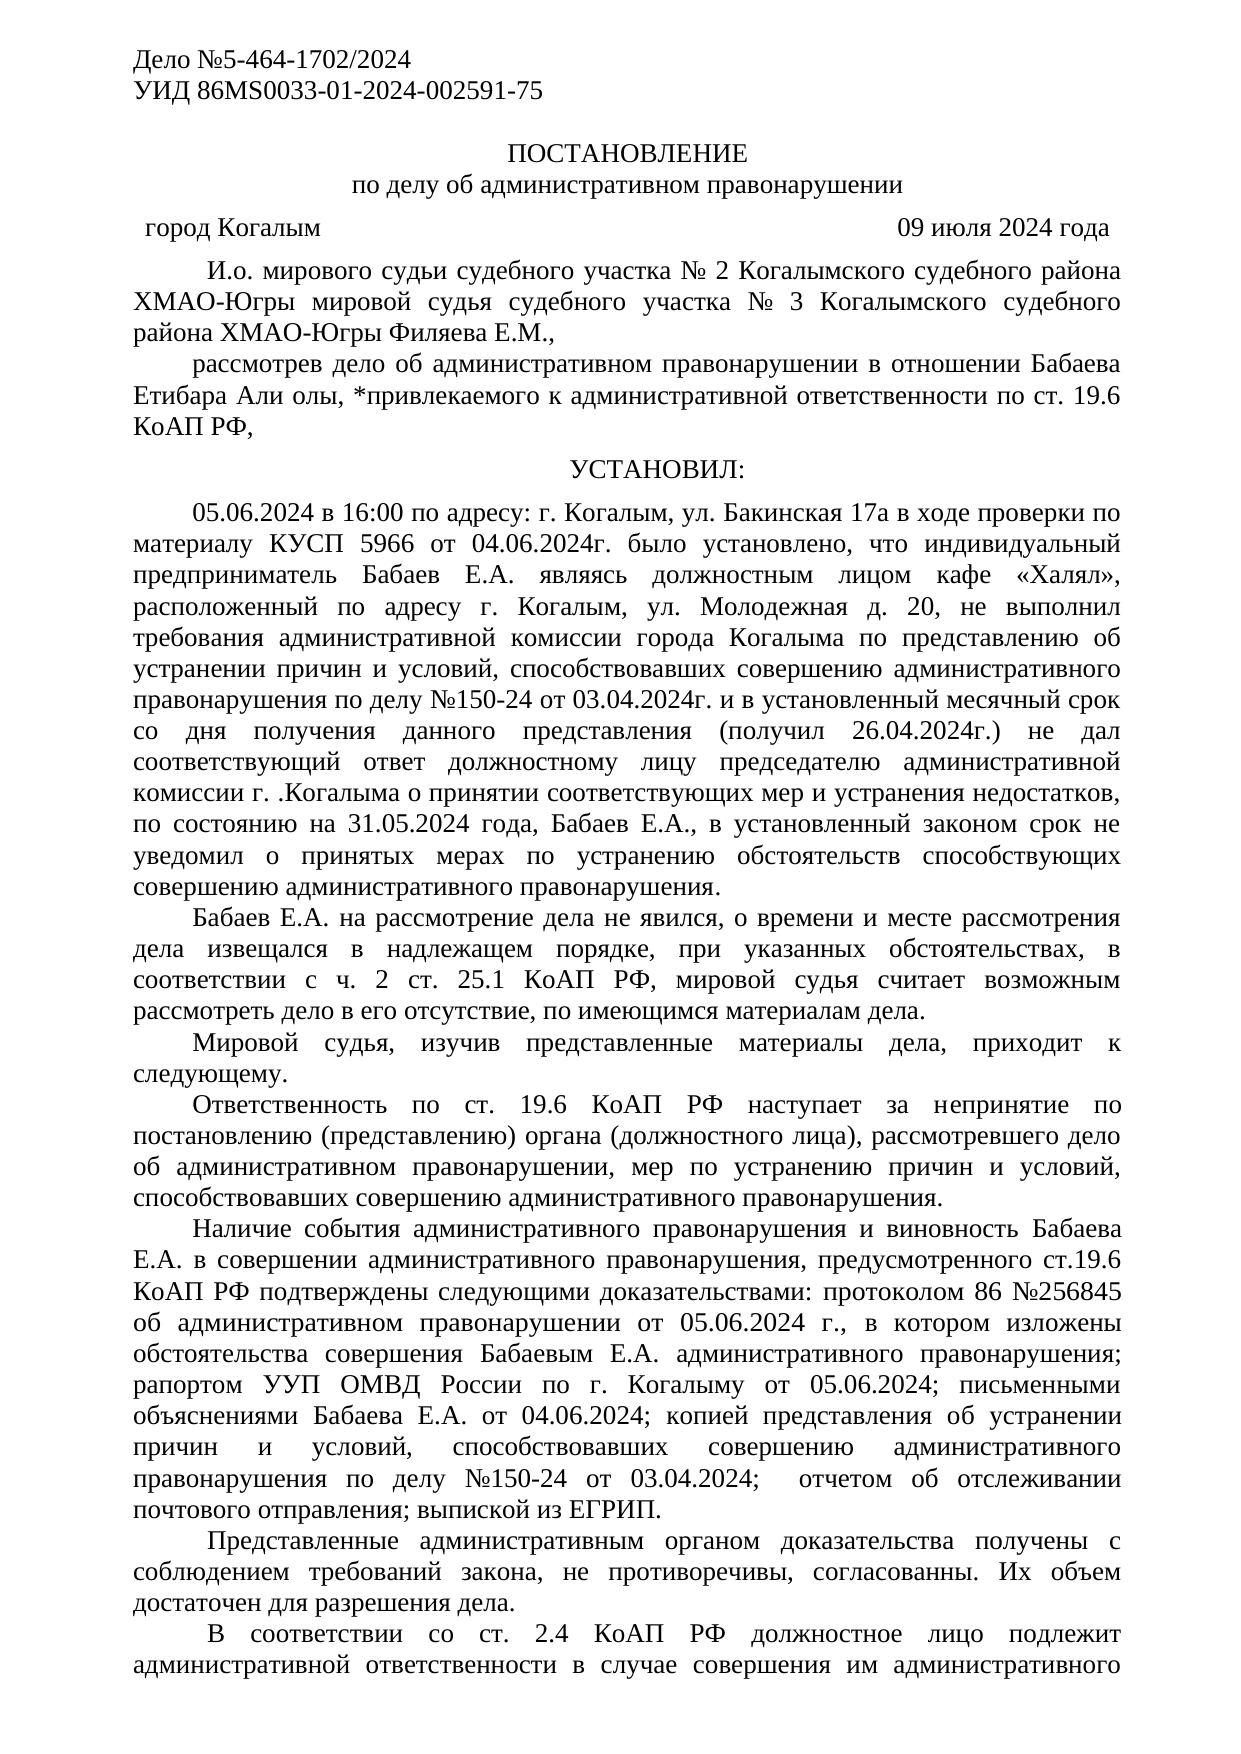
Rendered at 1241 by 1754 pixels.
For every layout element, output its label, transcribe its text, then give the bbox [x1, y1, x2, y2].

text Представленные административным органом доказательства получены с соблюдением требований закона, не противоречивы, согласованны. Их объем достаточен для разрешения дела. [133, 1524, 1122, 1617]
text Ответственность по ст. 19.6 КоАП РФ наступает за непринятие по постановлению (представлению) органа (должностного лица), рассмотревшего дело об административном правонарушении, мер по устранению причин и условий, способствовавших совершению административного правонарушения. [133, 1088, 1122, 1212]
text Мировой судья, изучив представленные материалы дела, приходит к следующему. [133, 1026, 1122, 1088]
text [133, 1617, 1122, 1680]
text по делу об административном правонарушении [133, 168, 1122, 199]
text город Когалым 09 июля 2024 года [133, 211, 1122, 242]
text 05.06.2024 в 16:00 по адресу: г. Когалым, ул. Бакинская 17а в ходе проверки по материалу КУСП 5966 от 04.06.2024г. было установлено, что индивидуальный предприниматель Бабаев Е.А. являясь должностным лицом кафе «Халял», расположенный по адресу г. Когалым, ул. Молодежная д. 20, не выполнил требования административной комиссии города Когалыма по представлению об устранении причин и условий, способствовавших совершению административного правонарушения по делу №150-24 от 03.04.2024г. и в установленный месячный срок со дня получения данного представления (получил 26.04.2024г.) не дал соответствующий ответ должностному лицу председателю административной комиссии г. .Когалыма о принятии соответствующих мер и устранения недостатков, по состоянию на 31.05.2024 года, Бабаев Е.А., в установленный законом срок не уведомил о принятых мерах по устранению обстоятельств способствующих совершению административного правонарушения. [133, 496, 1122, 901]
text УИД 86MS0033-01-2024-002591-75 [133, 74, 1122, 106]
text рассмотрев дело об административном правонарушении в отношении Бабаева Етибара Али олы, *привлекаемого к административной ответственности по ст. 19.6 КоАП РФ, [133, 348, 1122, 441]
text И.о. мирового судьи судебного участка № 2 Когалымского судебного района ХМАО-Югры мировой судья судебного участка № 3 Когалымского судебного района ХМАО-Югры Филяева Е.М., [133, 254, 1122, 348]
text Бабаев Е.А. на рассмотрение дела не явился, о времени и месте рассмотрения дела извещался в надлежащем порядке, при указанных обстоятельствах, в соответствии с ч. 2 ст. 25.1 КоАП РФ, мировой судья считает возможным рассмотреть дело в его отсутствие, по имеющимся материалам дела. [133, 901, 1122, 1026]
text Дело №5-464-1702/2024 [133, 43, 1122, 74]
text ПОСТАНОВЛЕНИЕ [133, 137, 1122, 168]
text Наличие события административного правонарушения и виновность Бабаева Е.А. в совершении административного правонарушения, предусмотренного ст.19.6 КоАП РФ подтверждены следующими доказательствами: протоколом 86 №256845 об административном правонарушении от 05.06.2024 г., в котором изложены обстоятельства совершения Бабаевым Е.А. административного правонарушения; рапортом УУП ОМВД России по г. Когалыму от 05.06.2024; письменными объяснениями Бабаева Е.А. от 04.06.2024; копией представления об устранении причин и условий, способствовавших совершению административного правонарушения по делу №150-24 от 03.04.2024; отчетом об отслеживании почтового отправления; выпиской из ЕГРИП. [133, 1212, 1122, 1524]
text УСТАНОВИЛ: [133, 453, 1122, 484]
